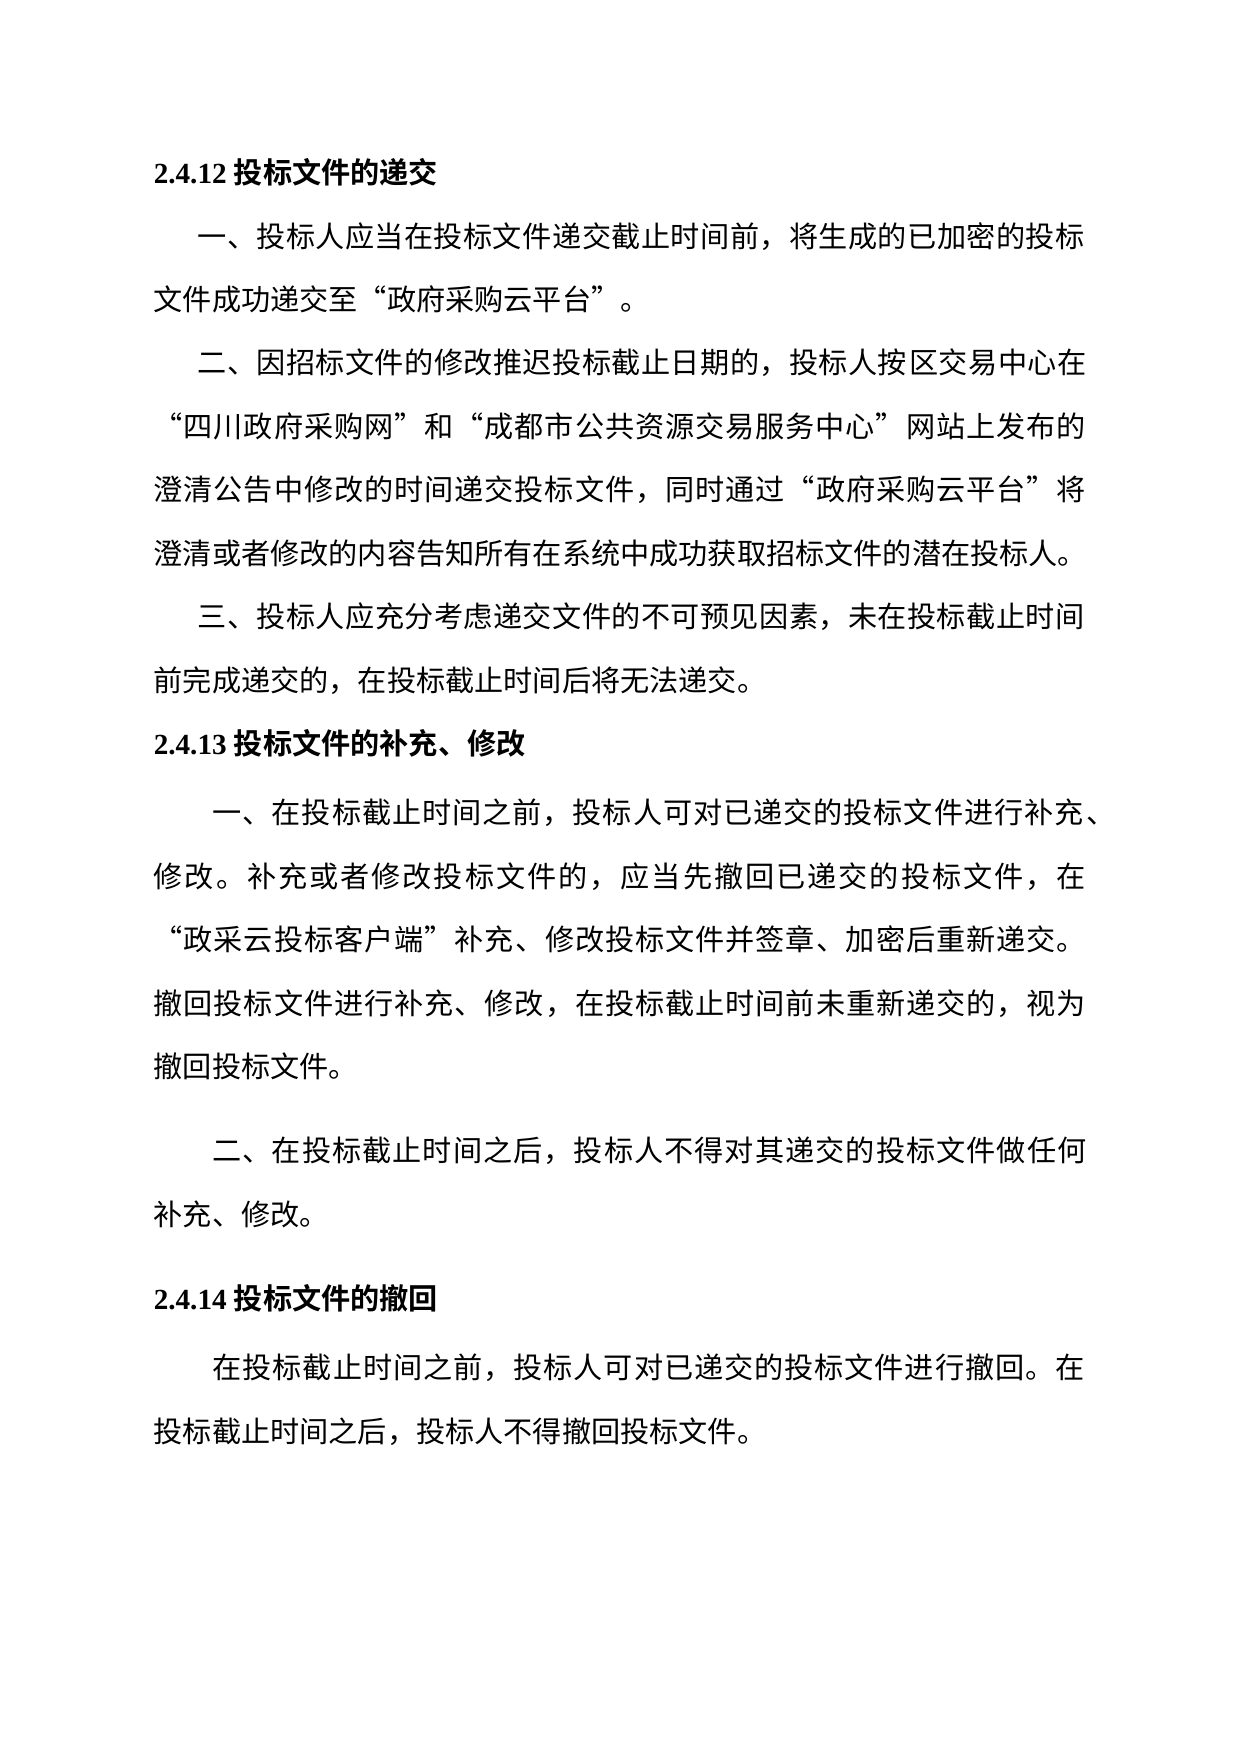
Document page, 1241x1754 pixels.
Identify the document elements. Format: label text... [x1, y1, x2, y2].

text 二、因招标文件的修改推迟投标截止日期的，投标人按区交易中心在“四川政府采购网”和“成都市公共资源交易服务中心”网站上发布的澄清公告中修改的时间递交投标文件，同时通过“政府采购云平台”将澄清或者修改的内容告知所有在系统中成功获取招标文件的潜在投标人。 [153, 340, 1087, 573]
subtitle 投标文件的递交 [153, 150, 1087, 192]
list 在投标截止时间之后，投标人不得对其递交的投标文件做任何补充、修改。 [153, 1128, 1087, 1234]
subtitle 投标文件的补充、修改 [153, 721, 1087, 763]
list 在投标截止时间之前，投标人可对已递交的投标文件进行补充、修改。补充或者修改投标文件的，应当先撤回已递交的投标文件，在“政采云投标客户端”补充、修改投标文件并签章、加密后重新递交。撤回投标文件进行补充、修改，在投标截止时间前未重新递交的，视为撤回投标文件。 [153, 790, 1087, 1086]
subtitle 投标文件的撤回 [153, 1276, 1087, 1318]
text 一、投标人应当在投标文件递交截止时间前，将生成的已加密的投标文件成功递交至“政府采购云平台”。 [153, 213, 1087, 319]
text 三、投标人应充分考虑递交文件的不可预见因素，未在投标截止时间前完成递交的，在投标截止时间后将无法递交。 [153, 594, 1087, 699]
text 在投标截止时间之前，投标人可对已递交的投标文件进行撤回。在投标截止时间之后，投标人不得撤回投标文件。 [153, 1345, 1087, 1451]
